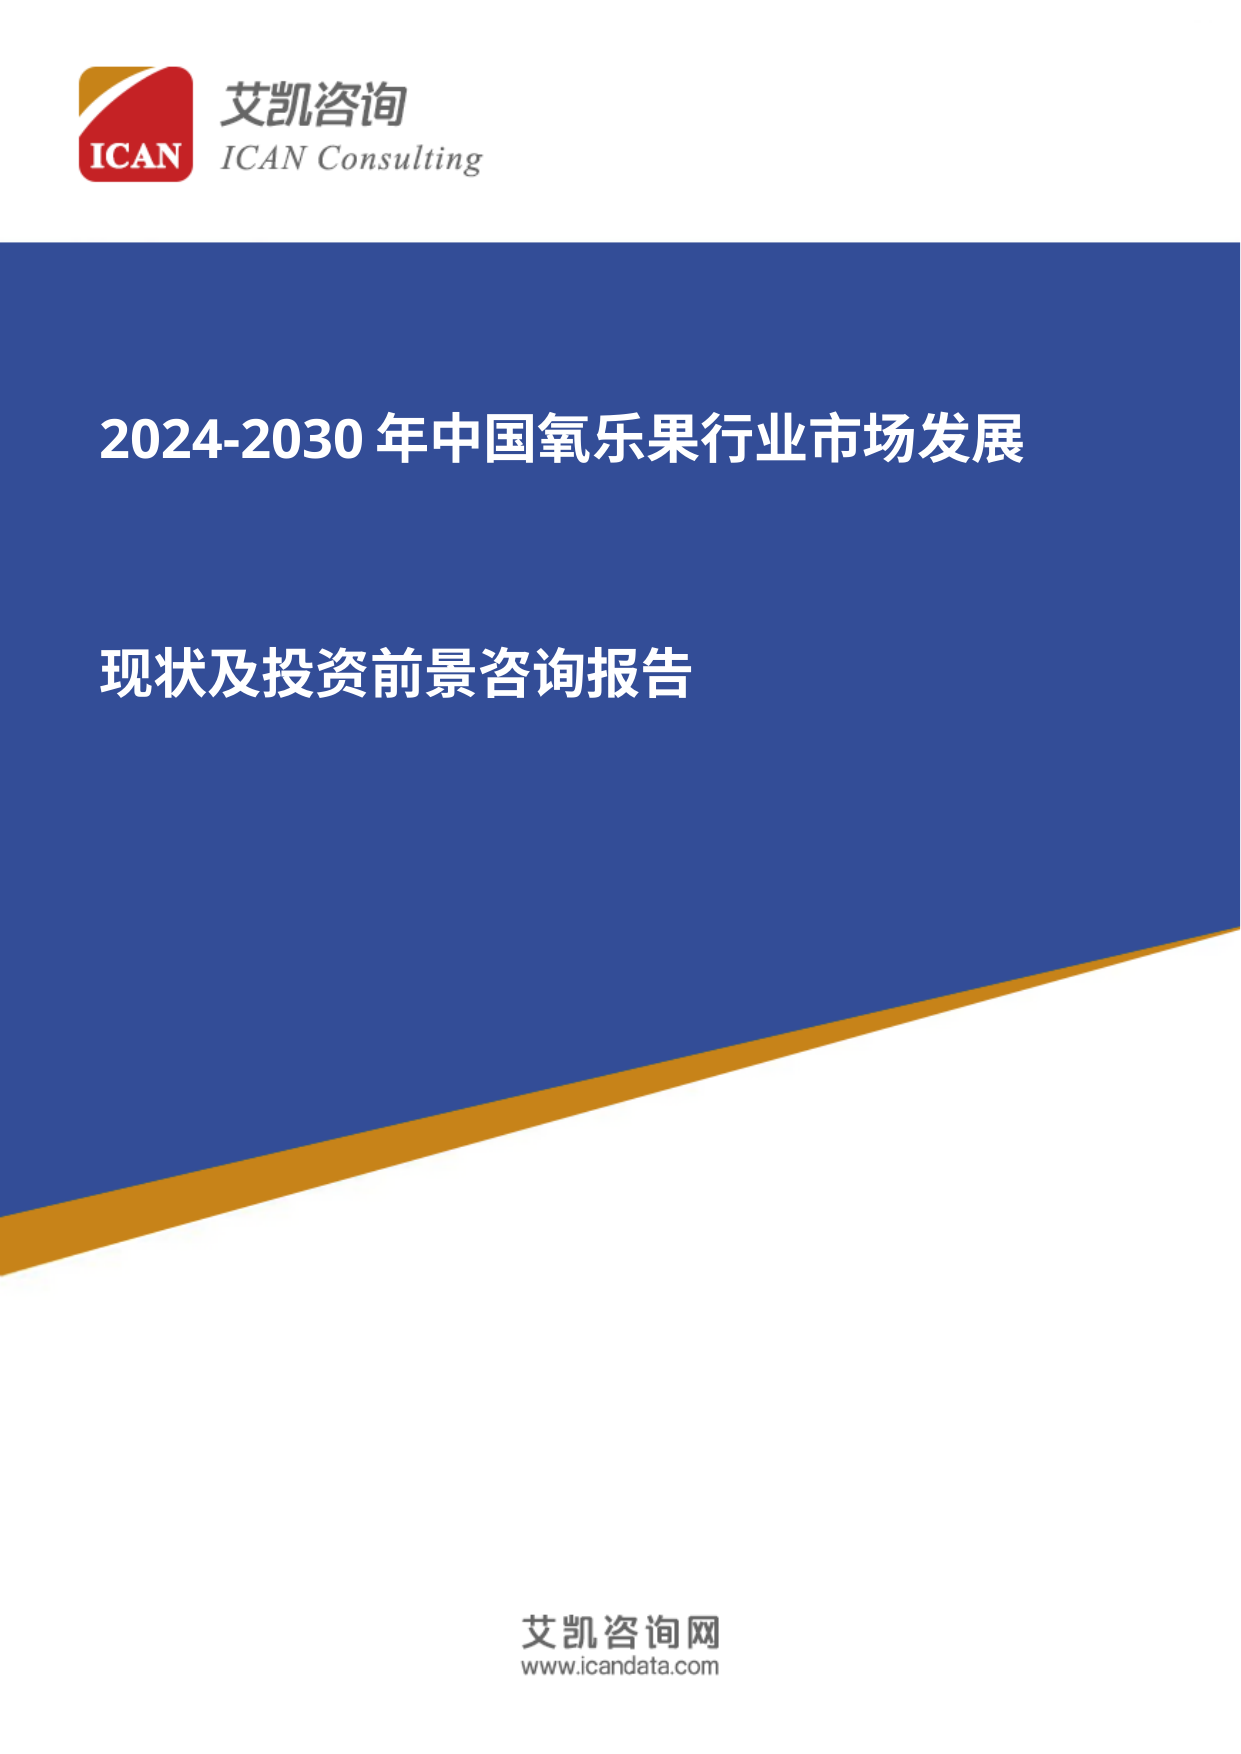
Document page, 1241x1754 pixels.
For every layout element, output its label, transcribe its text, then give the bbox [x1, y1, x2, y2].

subtitle 2024-2030年中国氧乐果行业市场发展现状及投资前景咨询报告 [99, 386, 1053, 718]
picture [0, 5, 1241, 1754]
